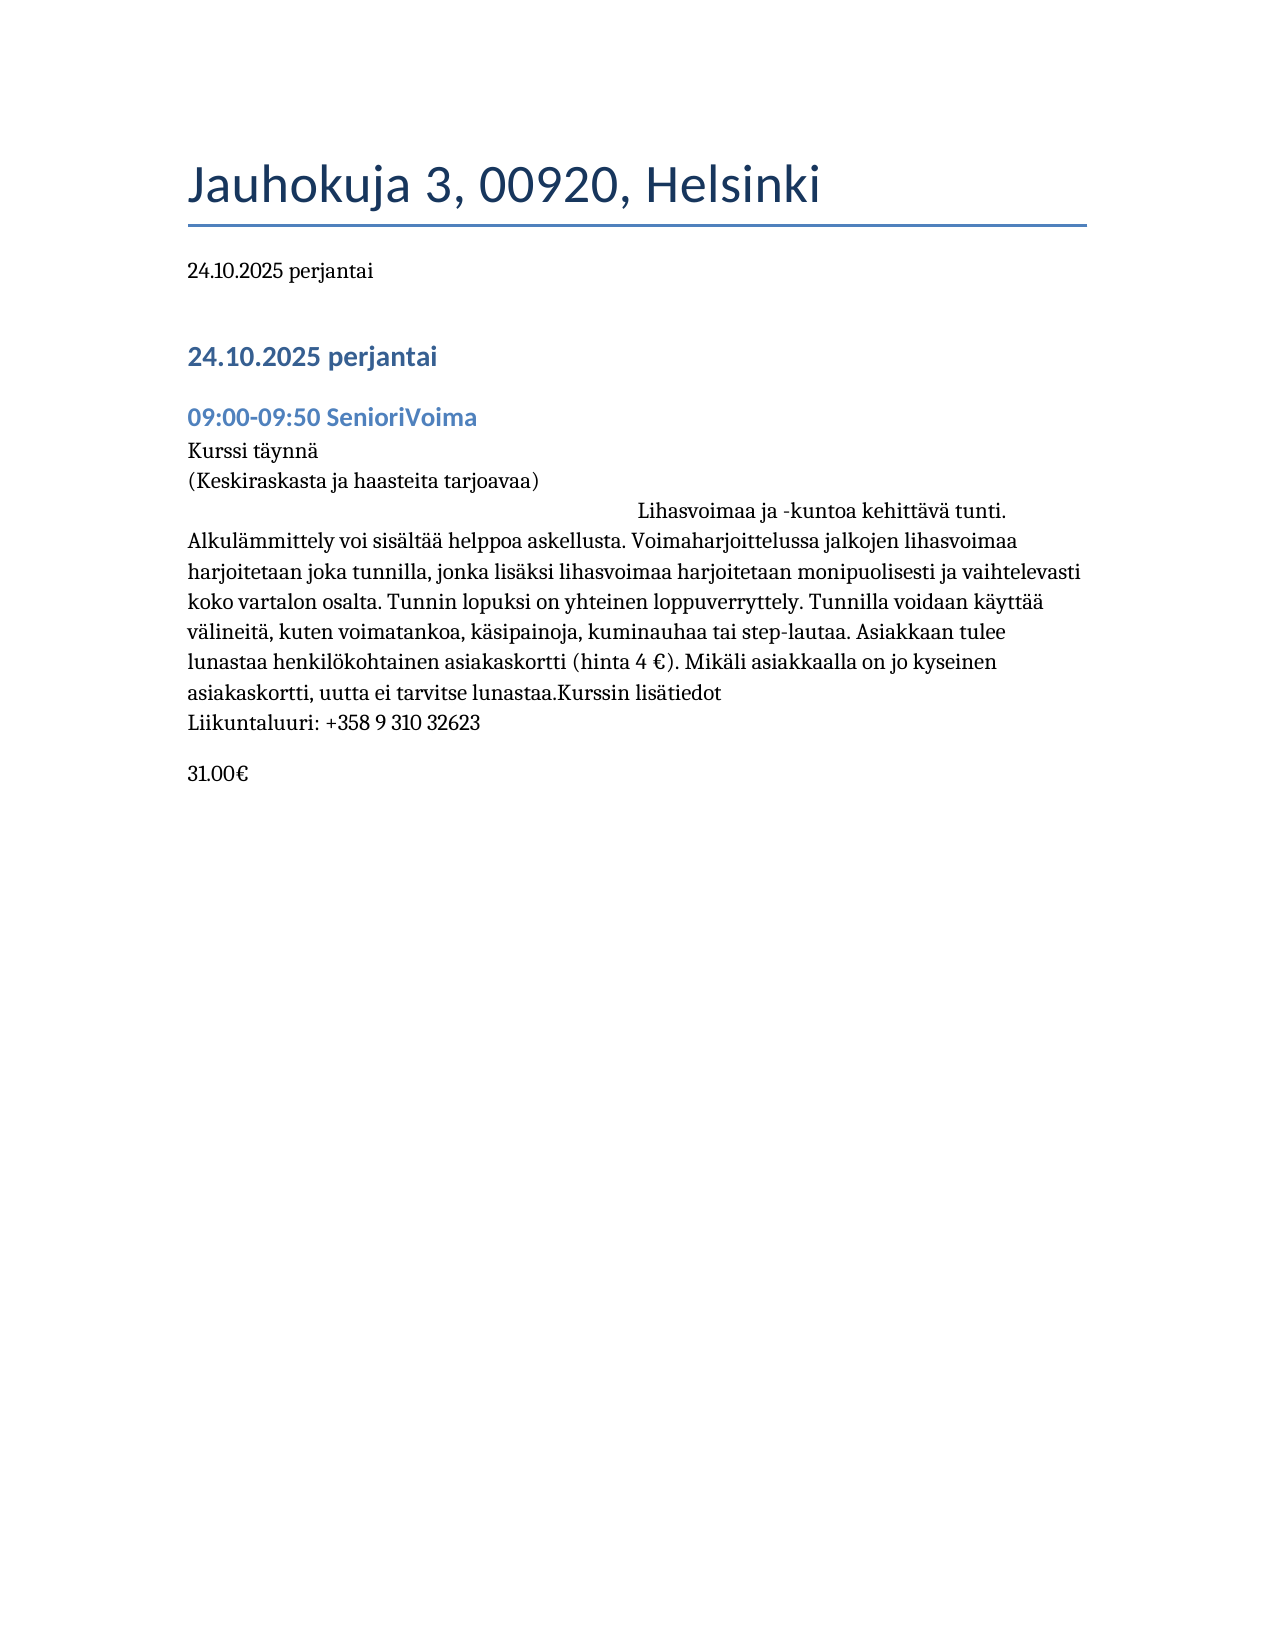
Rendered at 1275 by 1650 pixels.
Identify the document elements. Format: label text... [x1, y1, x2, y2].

text 24.10.2025 perjantai [187, 258, 1087, 284]
text Kurssi täynnä (Keskiraskasta ja haasteita tarjoavaa) Lihasvoimaa ja -kuntoa kehittävä tunti. Alkulämmittely voi sisältää helppoa askellusta. Voimaharjoittelussa jalkojen lihasvoimaa harjoitetaan joka tunnilla, jonka lisäksi lihasvoimaa harjoitetaan monipuolisesti ja vaihtelevasti koko vartalon osalta. Tunnin lopuksi on yhteinen loppuverryttely. Tunnilla voidaan käyttää välineitä, kuten voimatankoa, käsipainoja, kuminauhaa tai step-lautaa. Asiakkaan tulee lunastaa henkilökohtainen asiakaskortti (hinta 4 €). Mikäli asiakkaalla on jo kyseinen asiakaskortti, uutta ei tarvitse lunastaa.Kurssin lisätiedot Liikuntaluuri: +358 9 310 32623 [187, 438, 1087, 736]
text 31.00€ [187, 761, 1087, 787]
title Jauhokuja 3, 00920, Helsinki [187, 150, 1087, 227]
subtitle 09:00-09:50 SenioriVoima [187, 400, 1087, 433]
subtitle 24.10.2025 perjantai [187, 338, 1087, 374]
